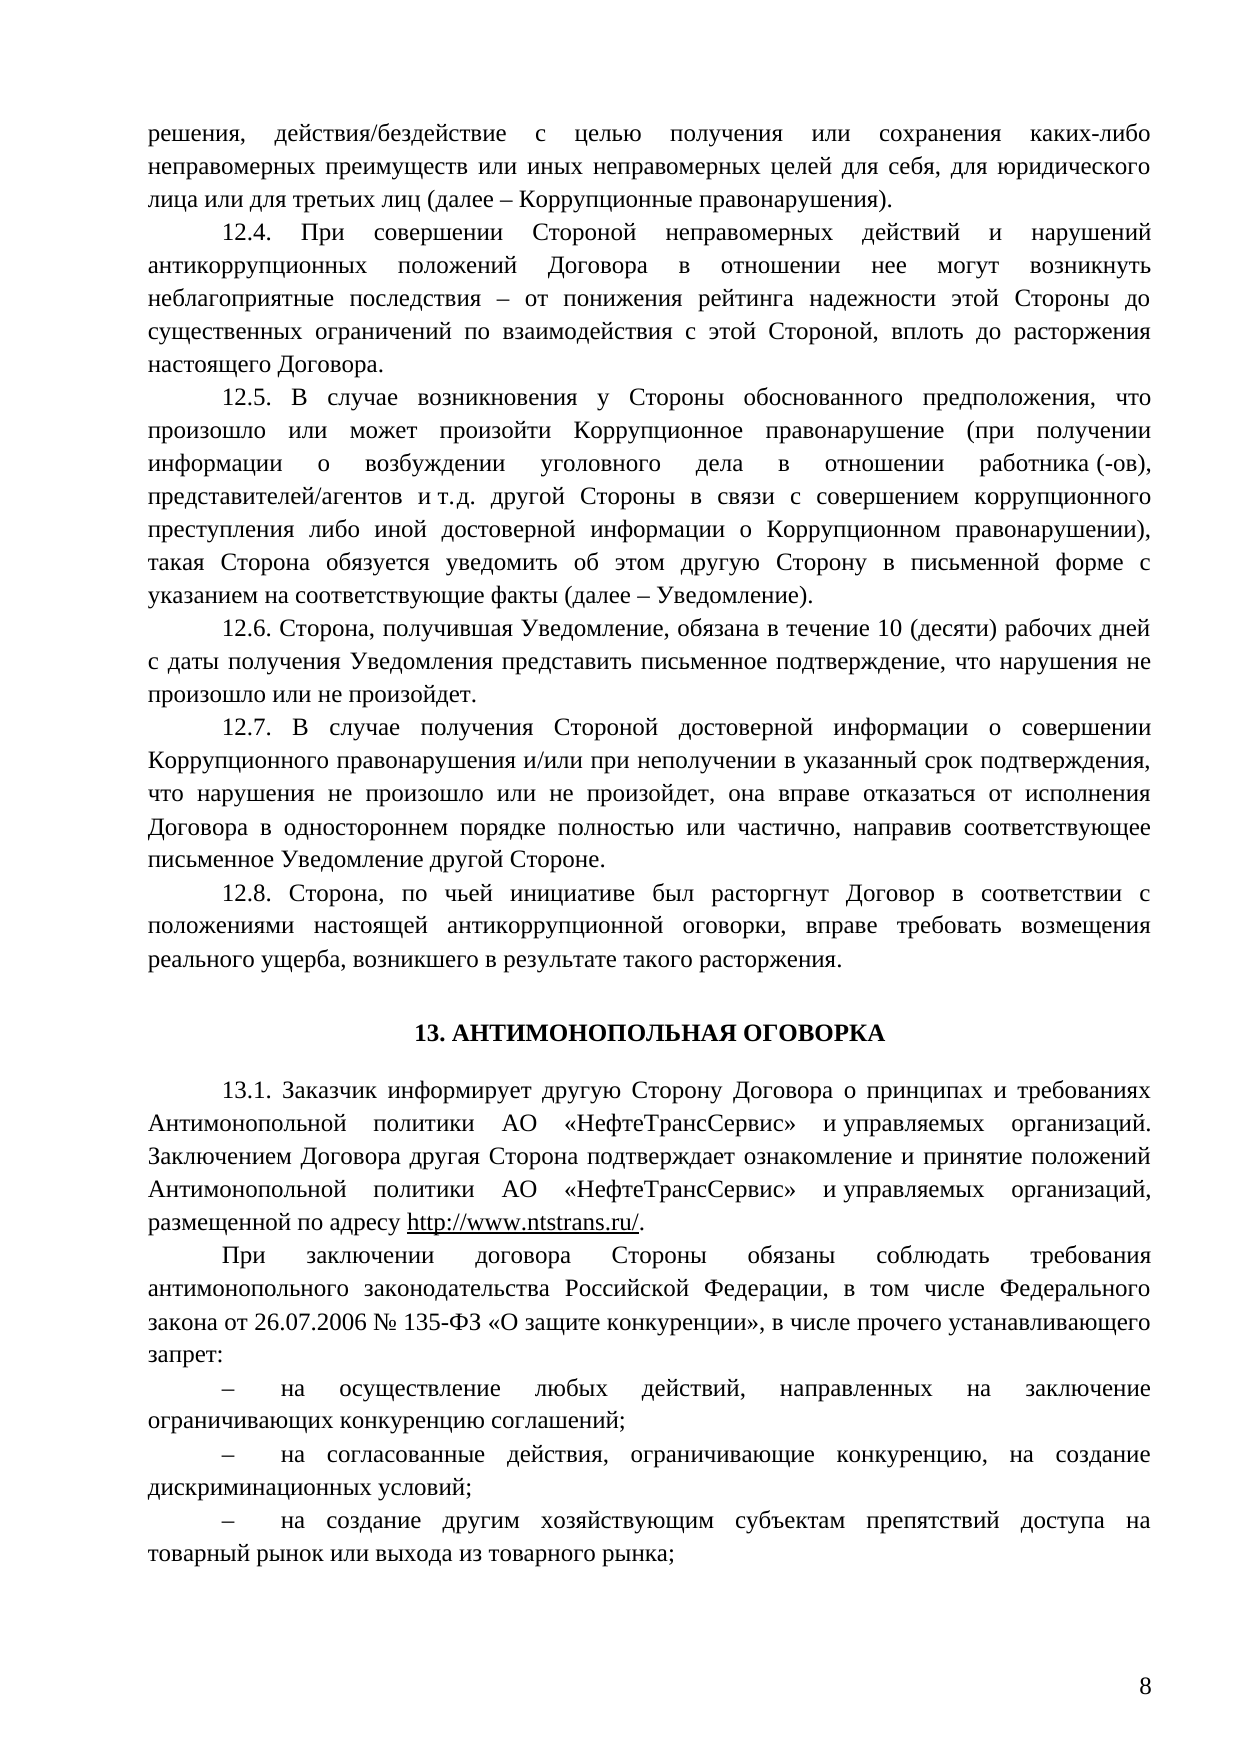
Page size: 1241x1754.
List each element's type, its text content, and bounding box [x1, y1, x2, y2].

list 12.6. Сторона, получившая Уведомление, обязана в течение 10 (десяти) рабочих дней с даты получения Уведомления представить письменное подтверждение, что нарушения не произошло или не произойдет. [148, 613, 1152, 708]
text 13. АНТИМОНОПОЛЬНАЯ ОГОВОРКА [148, 1018, 1152, 1047]
list 13.1. Заказчик информирует другую Сторону Договора о принципах и требованиях Антимонопольной политики АО «НефтеТрансСервис» и управляемых организаций. Заключением Договора другая Сторона подтверждает ознакомление и принятие положений Антимонопольной политики АО «НефтеТрансСервис» и управляемых организаций, размещенной по адресу http://www.ntstrans.ru/. [148, 1075, 1152, 1236]
text При заключении договора Стороны обязаны соблюдать требования антимонопольного законодательства Российской Федерации, в том числе Федерального закона от 26.07.2006 № 135-ФЗ «О защите конкуренции», в числе прочего устанавливающего запрет: [148, 1241, 1152, 1368]
list 12.4. При совершении Стороной неправомерных действий и нарушений антикоррупционных положений Договора в отношении нее могут возникнуть неблагоприятные последствия – от понижения рейтинга надежности этой Стороны до существенных ограничений по взаимодействия с этой Стороной, вплоть до расторжения настоящего Договора. [148, 217, 1152, 378]
list 12.7. В случае получения Стороной достоверной информации о совершении Коррупционного правонарушения и/или при неполучении в указанный срок подтверждения, что нарушения не произошло или не произойдет, она вправе отказаться от исполнения Договора в одностороннем порядке полностью или частично, направив соответствующее письменное Уведомление другой Стороне. [148, 712, 1152, 873]
text – на создание другим хозяйствующим субъектам препятствий доступа на товарный рынок или выхода из товарного рынка; [148, 1505, 1152, 1566]
text – на осуществление любых действий, направленных на заключение ограничивающих конкуренцию соглашений; [148, 1373, 1152, 1434]
text – на согласованные действия, ограничивающие конкуренцию, на создание дискриминационных условий; [148, 1439, 1152, 1500]
list 12.8. Сторона, по чьей инициативе был расторгнут Договор в соответствии с положениями настоящей антикоррупционной оговорки, вправе требовать возмещения реального ущерба, возникшего в результате такого расторжения. [148, 878, 1152, 972]
list 12.5. В случае возникновения у Стороны обоснованного предположения, что произошло или может произойти Коррупционное правонарушение (при получении информации о возбуждении уголовного дела в отношении работника (-ов), представителей/агентов и т. д. другой Стороны в связи с совершением коррупционного преступления либо иной достоверной информации о Коррупционном правонарушении), такая Сторона обязуется уведомить об этом другую Сторону в письменной форме с указанием на соответствующие факты (далее – Уведомление). [148, 382, 1152, 609]
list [148, 118, 1152, 213]
